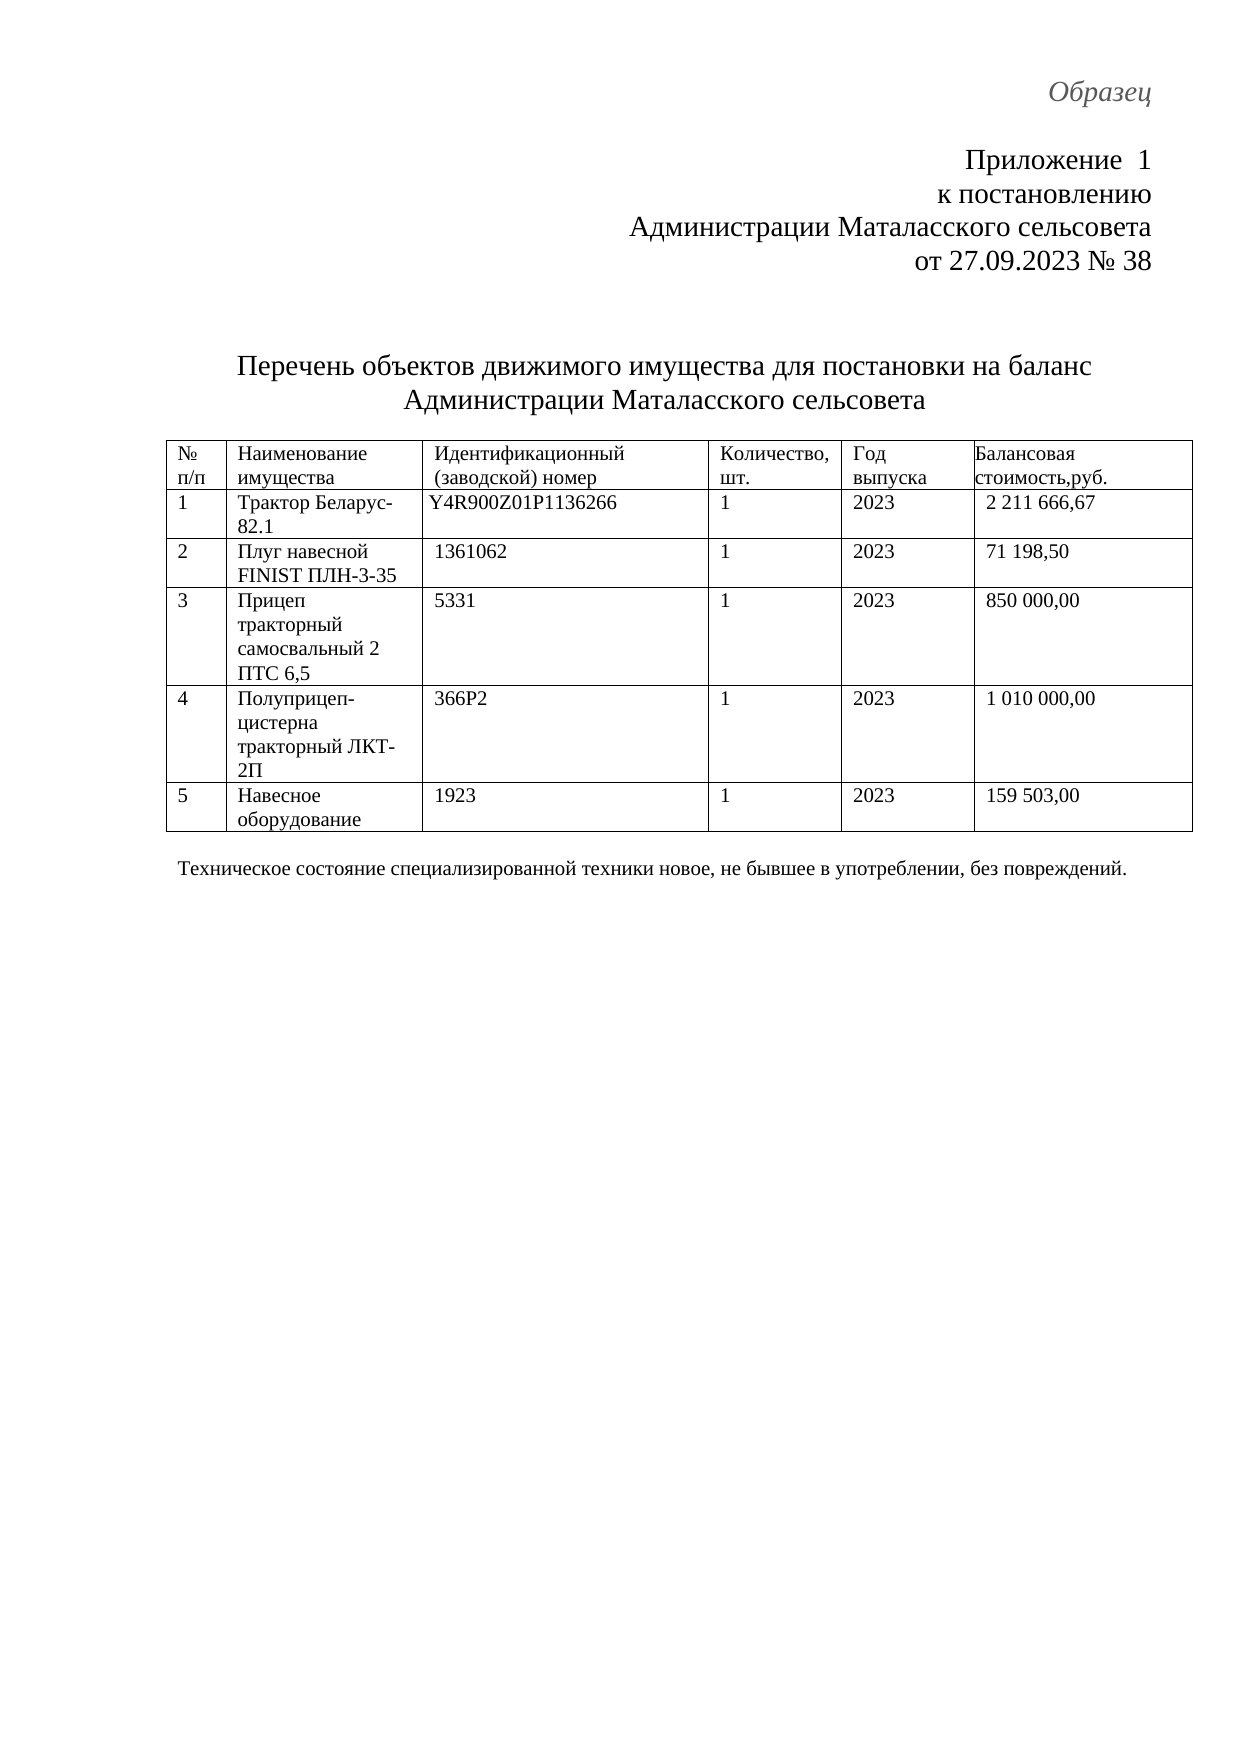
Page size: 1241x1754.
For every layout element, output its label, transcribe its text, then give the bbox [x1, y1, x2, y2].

table_cell 1923 [423, 783, 708, 831]
table_cell 366P2 [423, 686, 708, 782]
table_cell Y4R900Z01P1136266 [423, 490, 708, 538]
table_cell 2023 [842, 490, 974, 538]
table_cell 850 000,00 [975, 588, 1192, 684]
table_cell Трактор Беларус-82.1 [227, 490, 422, 538]
text Перечень объектов движимого имущества для постановки на баланс Администрации Маталасского сельсовета [177, 348, 1152, 416]
text к постановлению [177, 176, 1152, 209]
table_cell Навесное оборудование [227, 783, 422, 831]
table_cell 1361062 [423, 539, 708, 587]
text Техническое состояние специализированной техники новое, не бывшее в употреблении, без повреждений. [177, 856, 1152, 880]
table_header Количество, шт. [709, 441, 841, 489]
table_cell 2023 [842, 539, 974, 587]
table_cell 1 [709, 539, 841, 587]
table_cell 1 [709, 686, 841, 782]
table_cell 2 [167, 539, 226, 587]
table_header № п/п [167, 441, 226, 489]
text от 27.09.2023 № 38 [177, 243, 1152, 276]
table_cell 2023 [842, 783, 974, 831]
table_cell 1 [167, 490, 226, 538]
table_cell 1 [709, 588, 841, 684]
table_cell 4 [167, 686, 226, 782]
text Приложение 1 [177, 142, 1152, 176]
text Администрации Маталасского сельсовета [177, 209, 1152, 243]
table_cell Полуприцеп-цистерна тракторный ЛКТ-2П [227, 686, 422, 782]
table_cell 2023 [842, 686, 974, 782]
table_header Балансовая стоимость,руб. [975, 441, 1192, 489]
table_cell 71 198,50 [975, 539, 1192, 587]
table_cell 3 [167, 588, 226, 684]
table_cell 5 [167, 783, 226, 831]
table_cell Прицеп тракторный самосвальный 2 ПТС 6,5 [227, 588, 422, 684]
table_cell 1 [709, 783, 841, 831]
table_header Наименование имущества [227, 441, 422, 489]
table_header Год выпуска [842, 441, 974, 489]
table_cell 159 503,00 [975, 783, 1192, 831]
table_cell 2023 [842, 588, 974, 684]
table_cell 1 010 000,00 [975, 686, 1192, 782]
table_cell Плуг навесной FINIST ПЛН-3-35 [227, 539, 422, 587]
table_cell 2 211 666,67 [975, 490, 1192, 538]
table_cell 5331 [423, 588, 708, 684]
table_cell 1 [709, 490, 841, 538]
table_header Идентификационный (заводской) номер [423, 441, 708, 489]
